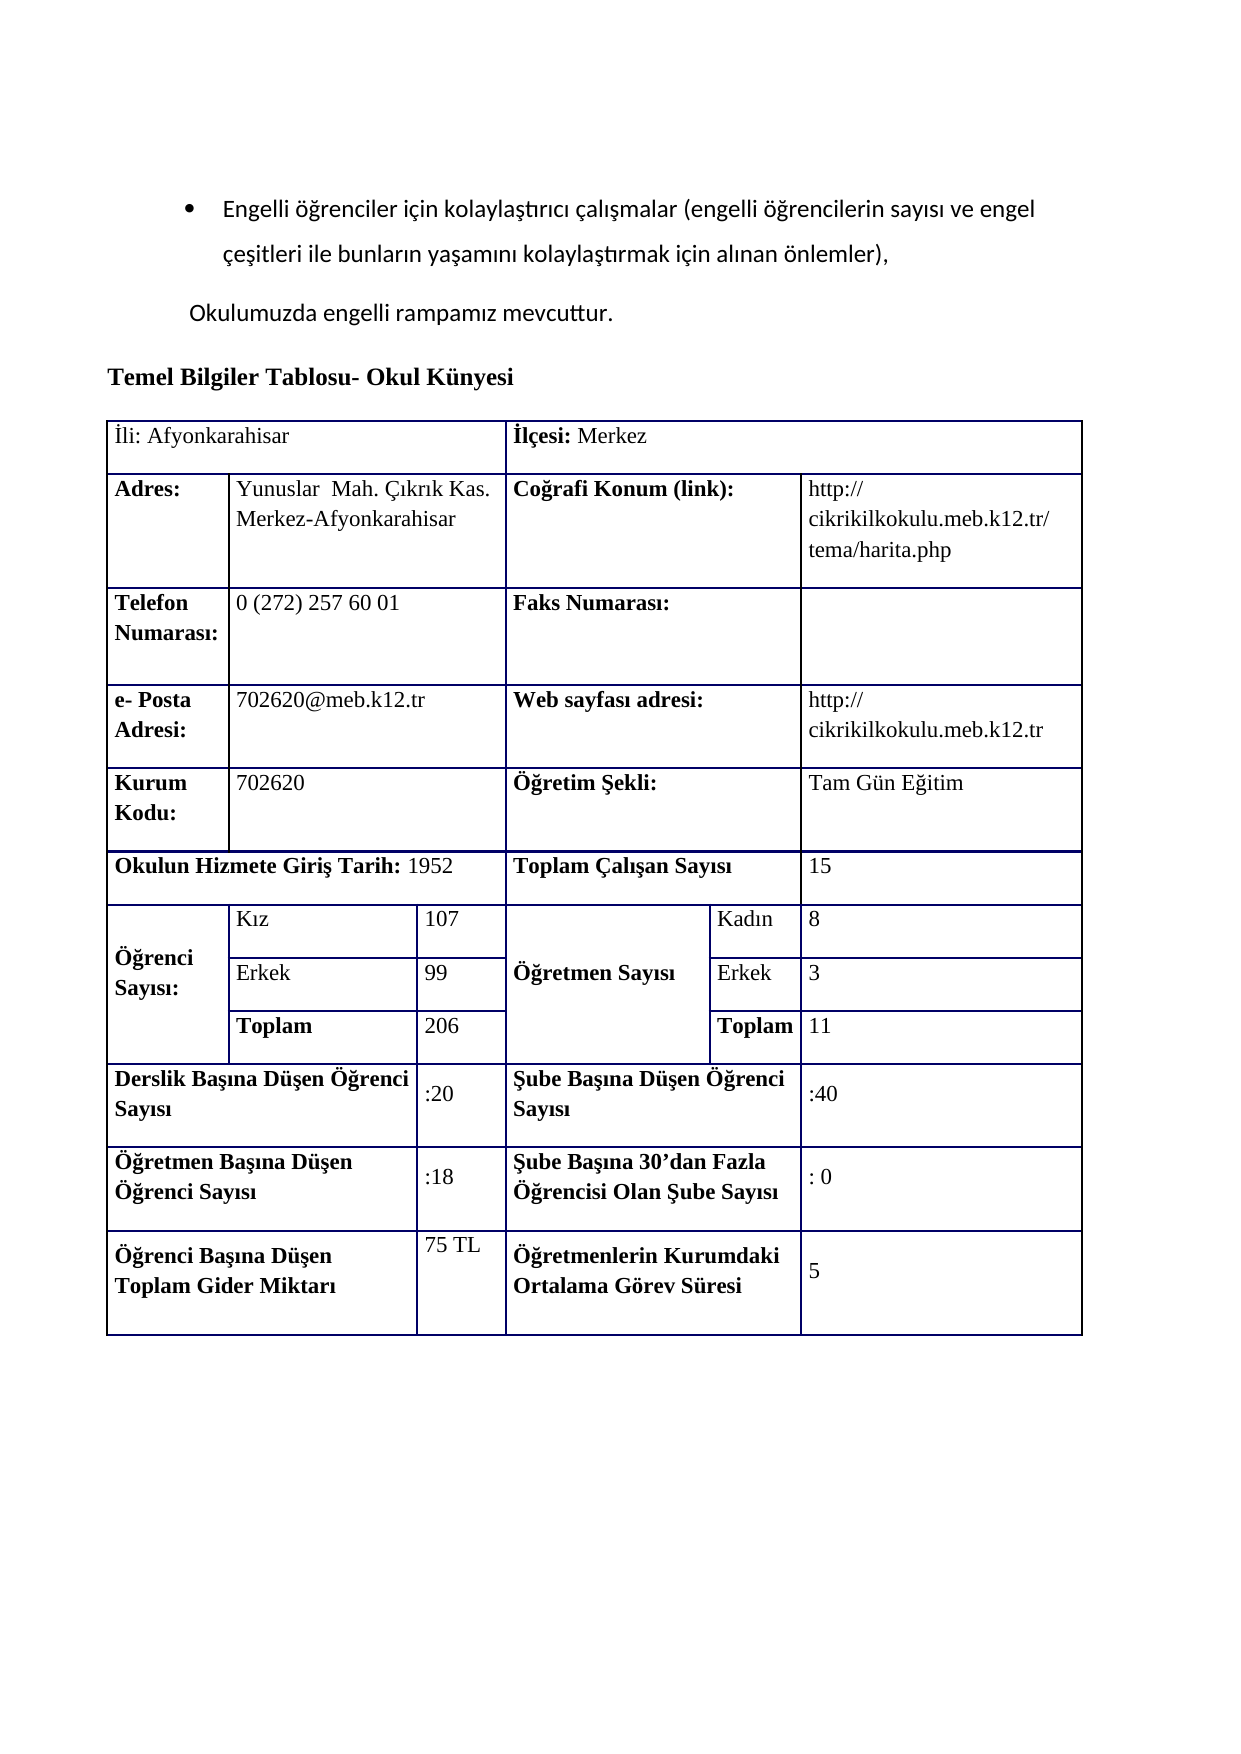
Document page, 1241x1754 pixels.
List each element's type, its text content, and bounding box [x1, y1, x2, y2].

list Engelli öğrenciler için kolaylaştırıcı çalışmalar (engelli öğrencilerin sayısı ve engel çeşitleri ile bunların yaşamını kolaylaştırmak için alınan önlemler), [185, 193, 1093, 268]
table_cell Toplam Çalışan Sayısı [507, 853, 800, 903]
table_cell 11 [802, 1012, 1081, 1063]
text Temel Bilgiler Tablosu- Okul Künyesi [107, 362, 1198, 391]
text Okulumuzda engelli rampamız mevcuttur. [48, 297, 1093, 328]
table_cell Öğrenci Başına Düşen Toplam Gider Miktarı [108, 1232, 416, 1334]
table_cell 702620@meb.k12.tr [230, 686, 505, 767]
table_cell Öğretmenlerin Kurumdaki Ortalama Görev Süresi [507, 1232, 800, 1334]
table_cell Tam Gün Eğitim [802, 769, 1081, 850]
table_header İli: Afyonkarahisar [108, 422, 505, 473]
table_cell e- Posta Adresi: [108, 686, 228, 767]
table_cell : 0 [802, 1148, 1081, 1229]
table_cell http://cikrikilkokulu.meb.k12.tr/tema/harita.php [802, 475, 1081, 587]
table_cell Öğretmen Sayısı [507, 906, 709, 1063]
table_cell Kadın [711, 906, 800, 957]
table_cell 206 [418, 1012, 505, 1063]
table_cell Telefon Numarası: [108, 589, 228, 684]
table_cell Öğretmen Başına Düşen Öğrenci Sayısı [108, 1148, 416, 1229]
table_cell 75 TL [418, 1232, 505, 1334]
table_cell Adres: [108, 475, 228, 587]
table_cell Toplam [230, 1012, 416, 1063]
table_cell Şube Başına Düşen Öğrenci Sayısı [507, 1065, 800, 1146]
table_cell Erkek [230, 959, 416, 1010]
table_cell [802, 589, 1081, 684]
table_cell Derslik Başına Düşen Öğrenci Sayısı [108, 1065, 416, 1146]
table_cell :20 [418, 1065, 505, 1146]
table_cell 107 [418, 906, 505, 957]
table_cell Öğretim Şekli: [507, 769, 800, 850]
table_cell :40 [802, 1065, 1081, 1146]
table_cell 99 [418, 959, 505, 1010]
table_cell 15 [802, 853, 1081, 903]
table_header İlçesi: Merkez [507, 422, 1081, 473]
table_cell Şube Başına 30’dan Fazla Öğrencisi Olan Şube Sayısı [507, 1148, 800, 1229]
table_cell Erkek [711, 959, 800, 1010]
table_cell 3 [802, 959, 1081, 1010]
table_cell Yunuslar Mah. Çıkrık Kas. Merkez-Afyonkarahisar [230, 475, 505, 587]
table_cell Kız [230, 906, 416, 957]
table_cell 8 [802, 906, 1081, 957]
table_cell 5 [802, 1232, 1081, 1334]
table_cell Kurum Kodu: [108, 769, 228, 850]
table_cell http://cikrikilkokulu.meb.k12.tr [802, 686, 1081, 767]
table_cell Okulun Hizmete Giriş Tarih: 1952 [108, 853, 505, 903]
table_cell Web sayfası adresi: [507, 686, 800, 767]
table_cell :18 [418, 1148, 505, 1229]
table_cell Toplam [711, 1012, 800, 1063]
table_cell 702620 [230, 769, 505, 850]
table_cell Faks Numarası: [507, 589, 800, 684]
table_cell Öğrenci Sayısı: [108, 906, 228, 1063]
table_cell 0 (272) 257 60 01 [230, 589, 505, 684]
table_cell Coğrafi Konum (link): [507, 475, 800, 587]
